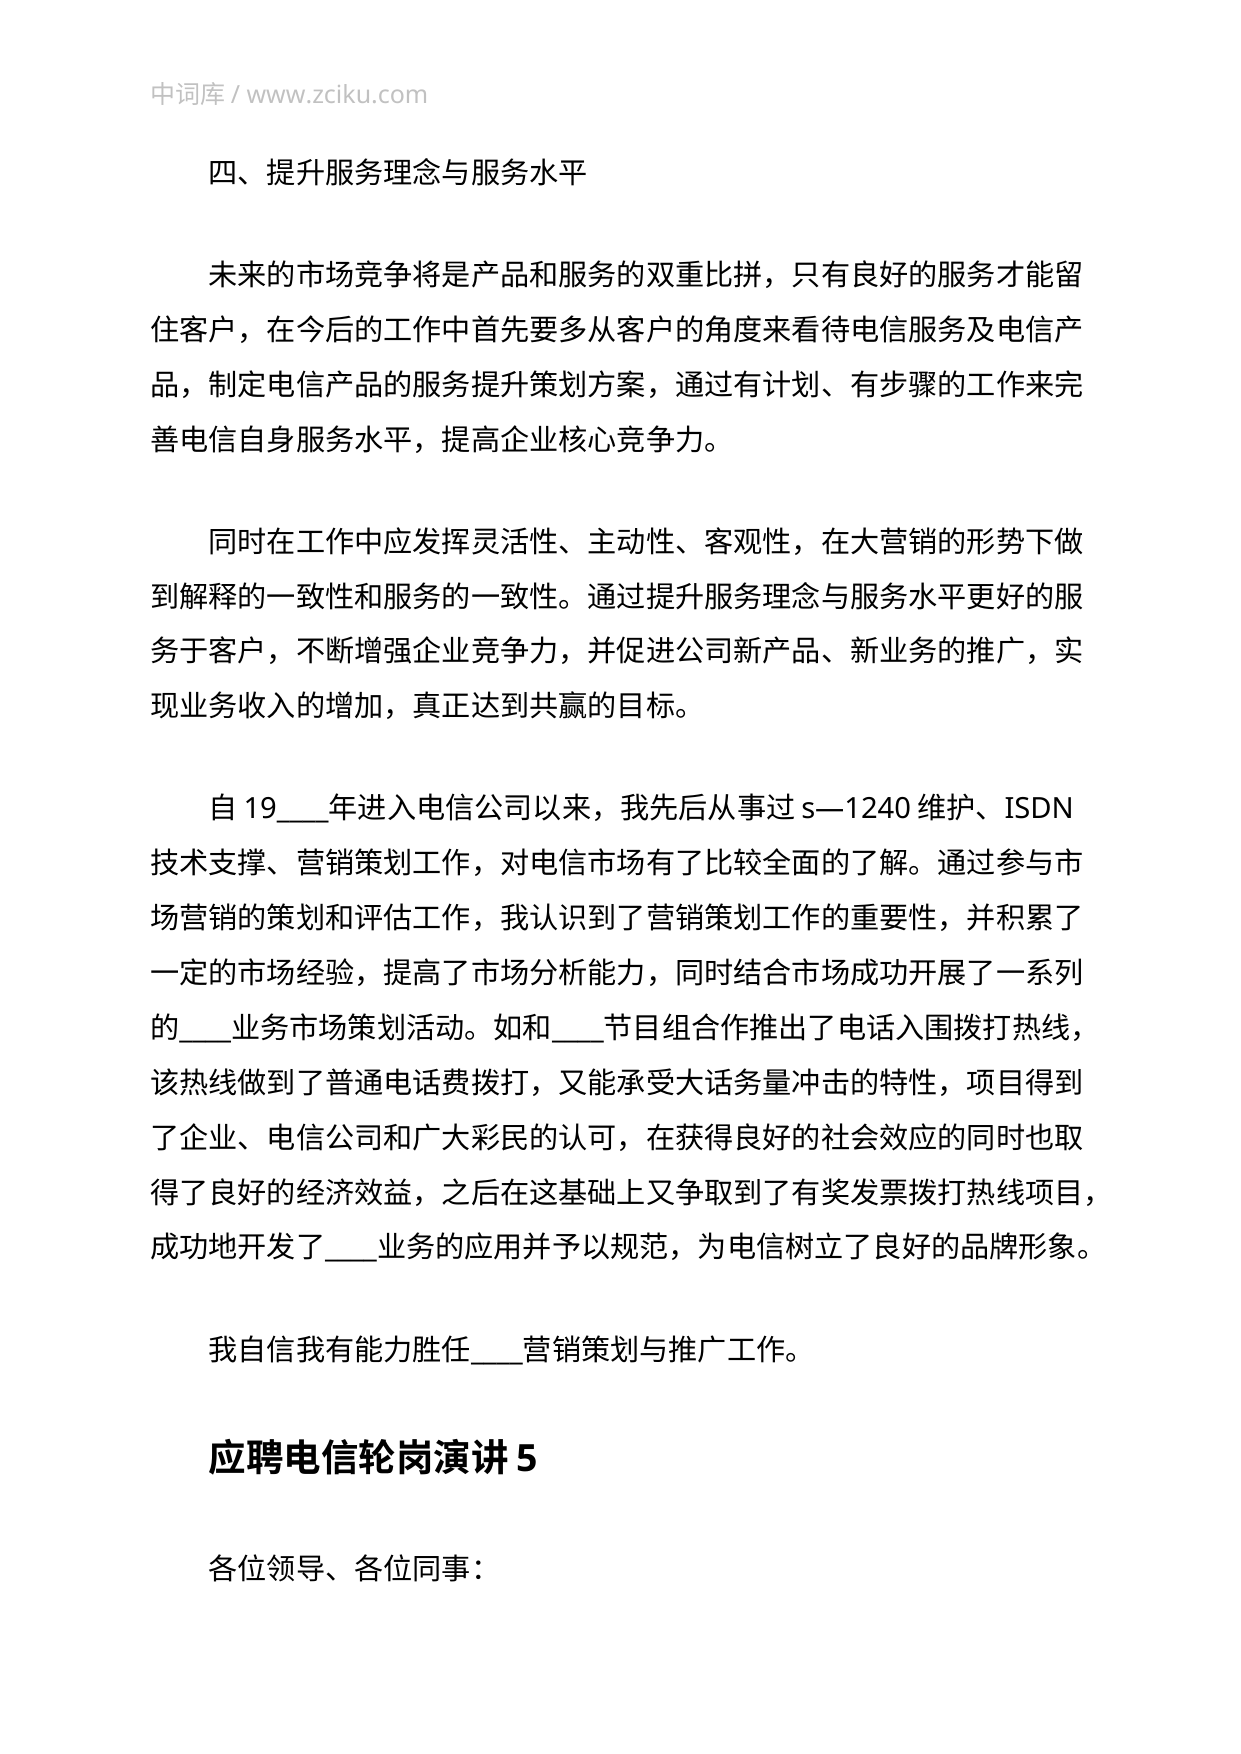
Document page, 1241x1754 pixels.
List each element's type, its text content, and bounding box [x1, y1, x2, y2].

text 四、提升服务理念与服务水平 [150, 150, 1090, 192]
text 各位领导、各位同事： [150, 1546, 1090, 1588]
text 我自信我有能力胜任____营销策划与推广工作。 [150, 1326, 1090, 1368]
text 应聘电信轮岗演讲5 [150, 1428, 1090, 1482]
text 未来的市场竞争将是产品和服务的双重比拼，只有良好的服务才能留住客户，在今后的工作中首先要多从客户的角度来看待电信服务及电信产品，制定电信产品的服务提升策划方案，通过有计划、有步骤的工作来完善电信自身服务水平，提高企业核心竞争力。 [150, 252, 1090, 459]
text 同时在工作中应发挥灵活性、主动性、客观性，在大营销的形势下做到解释的一致性和服务的一致性。通过提升服务理念与服务水平更好的服务于客户，不断增强企业竞争力，并促进公司新产品、新业务的推广，实现业务收入的增加，真正达到共赢的目标。 [150, 518, 1090, 725]
text 自19____年进入电信公司以来，我先后从事过s—1240维护、ISDN技术支撑、营销策划工作，对电信市场有了比较全面的了解。通过参与市场营销的策划和评估工作，我认识到了营销策划工作的重要性，并积累了一定的市场经验，提高了市场分析能力，同时结合市场成功开展了一系列的____业务市场策划活动。如和____节目组合作推出了电话入围拨打热线，该热线做到了普通电话费拨打，又能承受大话务量冲击的特性，项目得到了企业、电信公司和广大彩民的认可，在获得良好的社会效应的同时也取得了良好的经济效益，之后在这基础上又争取到了有奖发票拨打热线项目，成功地开发了____业务的应用并予以规范，为电信树立了良好的品牌形象。 [150, 785, 1090, 1266]
